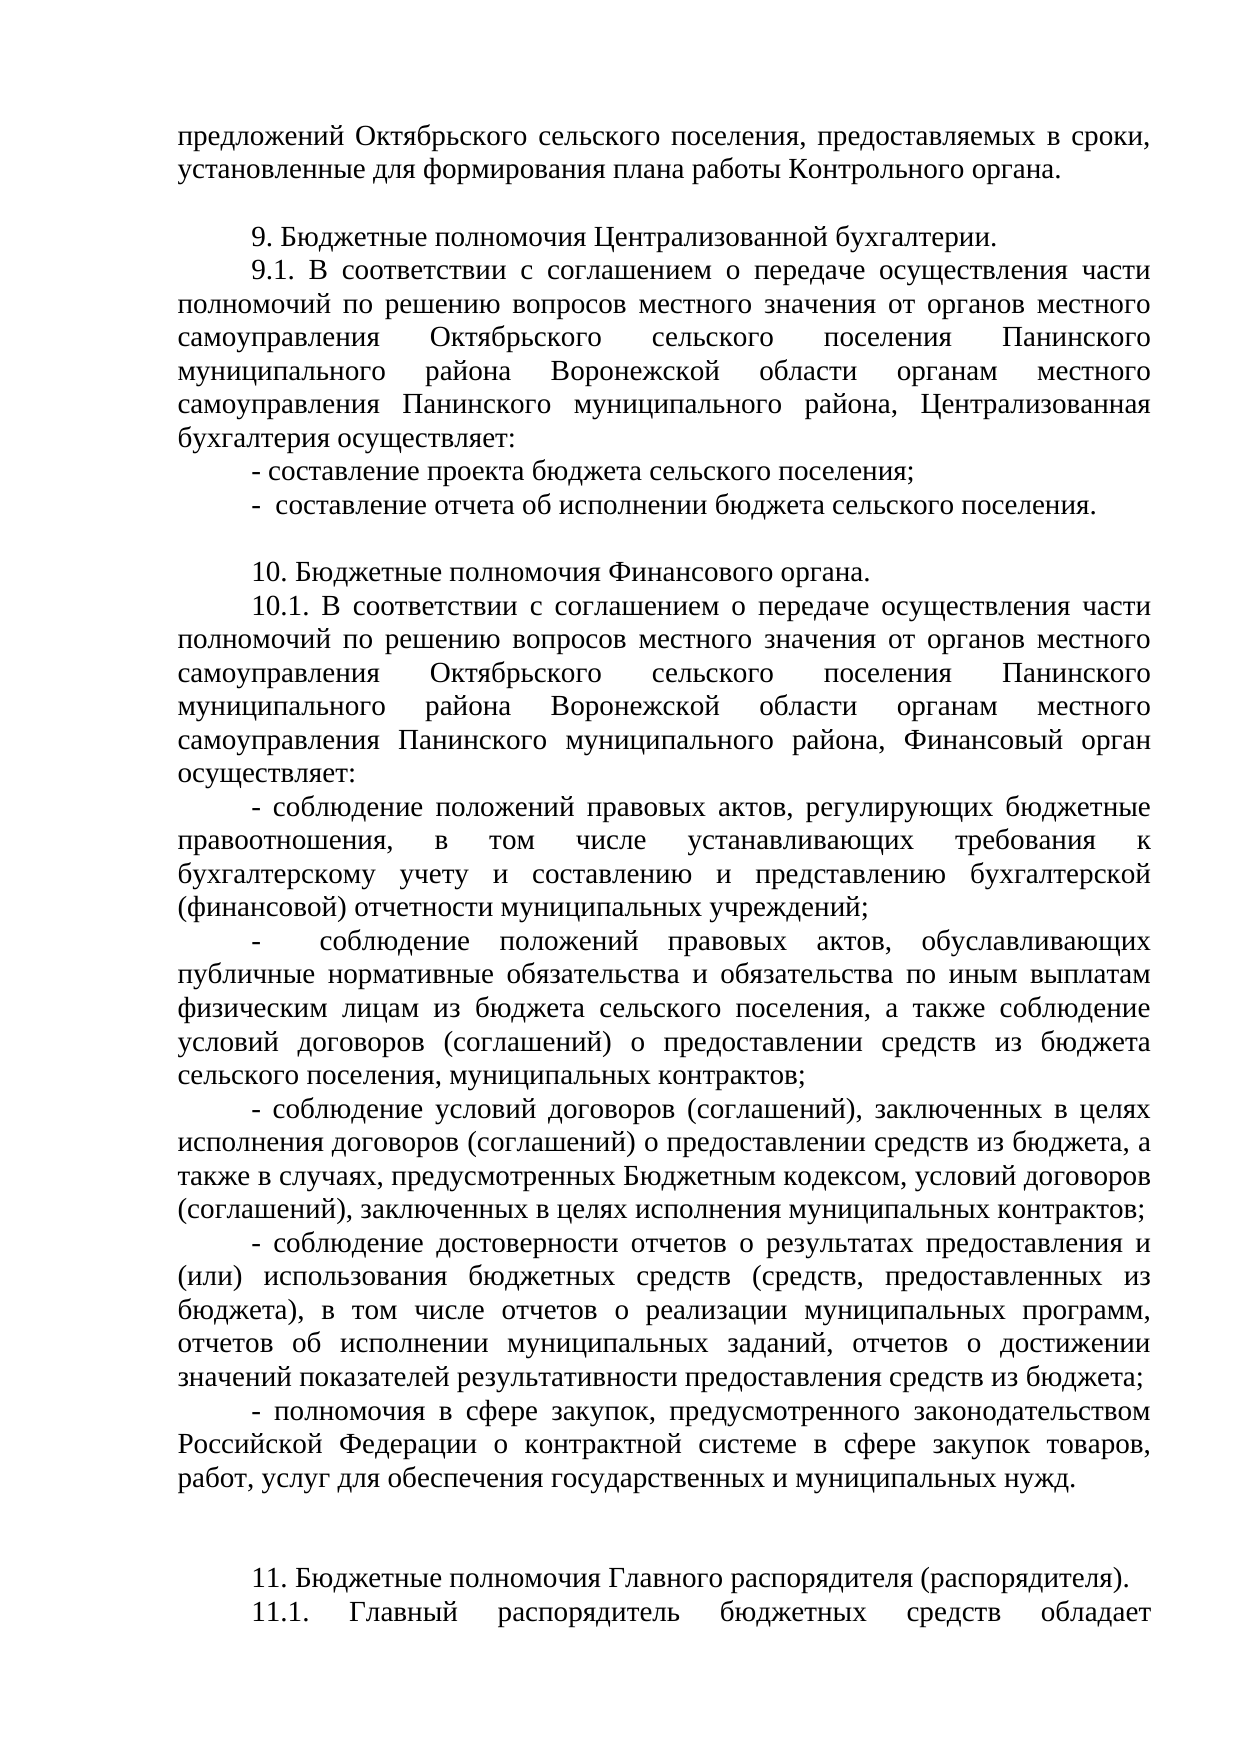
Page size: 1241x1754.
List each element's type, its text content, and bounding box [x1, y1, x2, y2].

text - составление отчета об исполнении бюджета сельского поселения. [177, 487, 1152, 521]
text - составление проекта бюджета сельского поселения; [177, 453, 1152, 487]
text 10. Бюджетные полномочия Финансового органа. [177, 554, 1152, 588]
text - соблюдение положений правовых актов, регулирующих бюджетные правоотношения, в том числе устанавливающих требования к бухгалтерскому учету и составлению и представлению бухгалтерской (финансовой) отчетности муниципальных учреждений; [177, 789, 1152, 923]
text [177, 1594, 1152, 1627]
text - соблюдение достоверности отчетов о результатах предоставления и (или) использования бюджетных средств (средств, предоставленных из бюджета), в том числе отчетов о реализации муниципальных программ, отчетов об исполнении муниципальных заданий, отчетов о достижении значений показателей результативности предоставления средств из бюджета; [177, 1225, 1152, 1393]
text 9.1. В соответствии с соглашением о передаче осуществления части полномочий по решению вопросов местного значения от органов местного самоуправления Октябрьского сельского поселения Панинского муниципального района Воронежской области органам местного самоуправления Панинского муниципального района, Централизованная бухгалтерия осуществляет: [177, 252, 1152, 453]
text 9. Бюджетные полномочия Централизованной бухгалтерии. [177, 219, 1152, 252]
text - полномочия в сфере закупок, предусмотренного законодательством Российской Федерации о контрактной системе в сфере закупок товаров, работ, услуг для обеспечения государственных и муниципальных нужд. [177, 1393, 1152, 1493]
text - соблюдение условий договоров (соглашений), заключенных в целях исполнения договоров (соглашений) о предоставлении средств из бюджета, а также в случаях, предусмотренных Бюджетным кодексом, условий договоров (соглашений), заключенных в целях исполнения муниципальных контрактов; [177, 1091, 1152, 1225]
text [177, 118, 1152, 185]
text 10.1. В соответствии с соглашением о передаче осуществления части полномочий по решению вопросов местного значения от органов местного самоуправления Октябрьского сельского поселения Панинского муниципального района Воронежской области органам местного самоуправления Панинского муниципального района, Финансовый орган осуществляет: [177, 588, 1152, 789]
text - соблюдение положений правовых актов, обуславливающих публичные нормативные обязательства и обязательства по иным выплатам физическим лицам из бюджета сельского поселения, а также соблюдение условий договоров (соглашений) о предоставлении средств из бюджета сельского поселения, муниципальных контрактов; [177, 923, 1152, 1091]
text 11. Бюджетные полномочия Главного распорядителя (распорядителя). [177, 1560, 1152, 1594]
